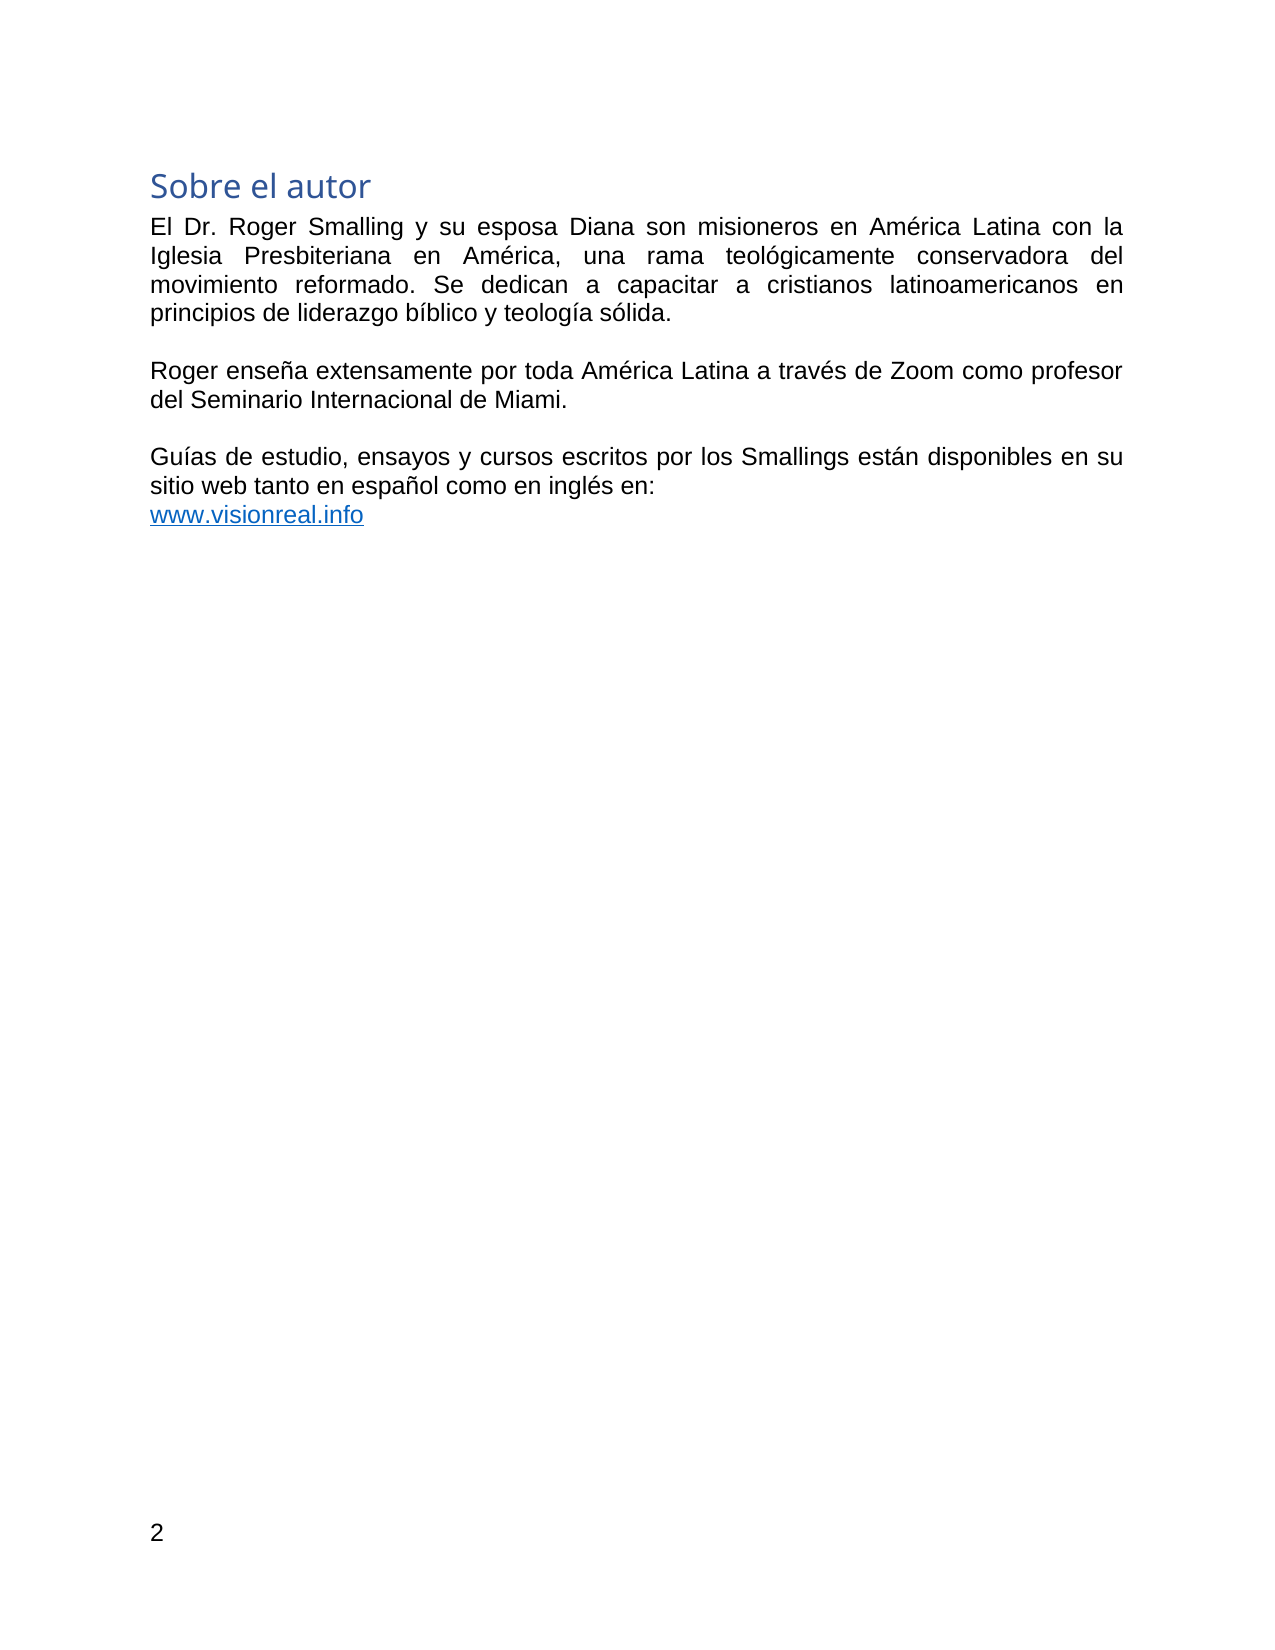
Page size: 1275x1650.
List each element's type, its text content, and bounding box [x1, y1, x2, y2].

text Roger enseña extensamente por toda América Latina a través de Zoom como profesor del Seminario Internacional de Miami. [150, 356, 1125, 413]
text www.visionreal.info [150, 499, 1125, 528]
subtitle Sobre el autor [150, 162, 1125, 208]
text El Dr. Roger Smalling y su esposa Diana son misioneros en América Latina con la Iglesia Presbiteriana en América, una rama teológicamente conservadora del movimiento reformado. Se dedican a capacitar a cristianos latinoamericanos en principios de liderazgo bíblico y teología sólida. [150, 212, 1125, 327]
text Guías de estudio, ensayos y cursos escritos por los Smallings están disponibles en su sitio web tanto en español como en inglés en: [150, 442, 1125, 499]
